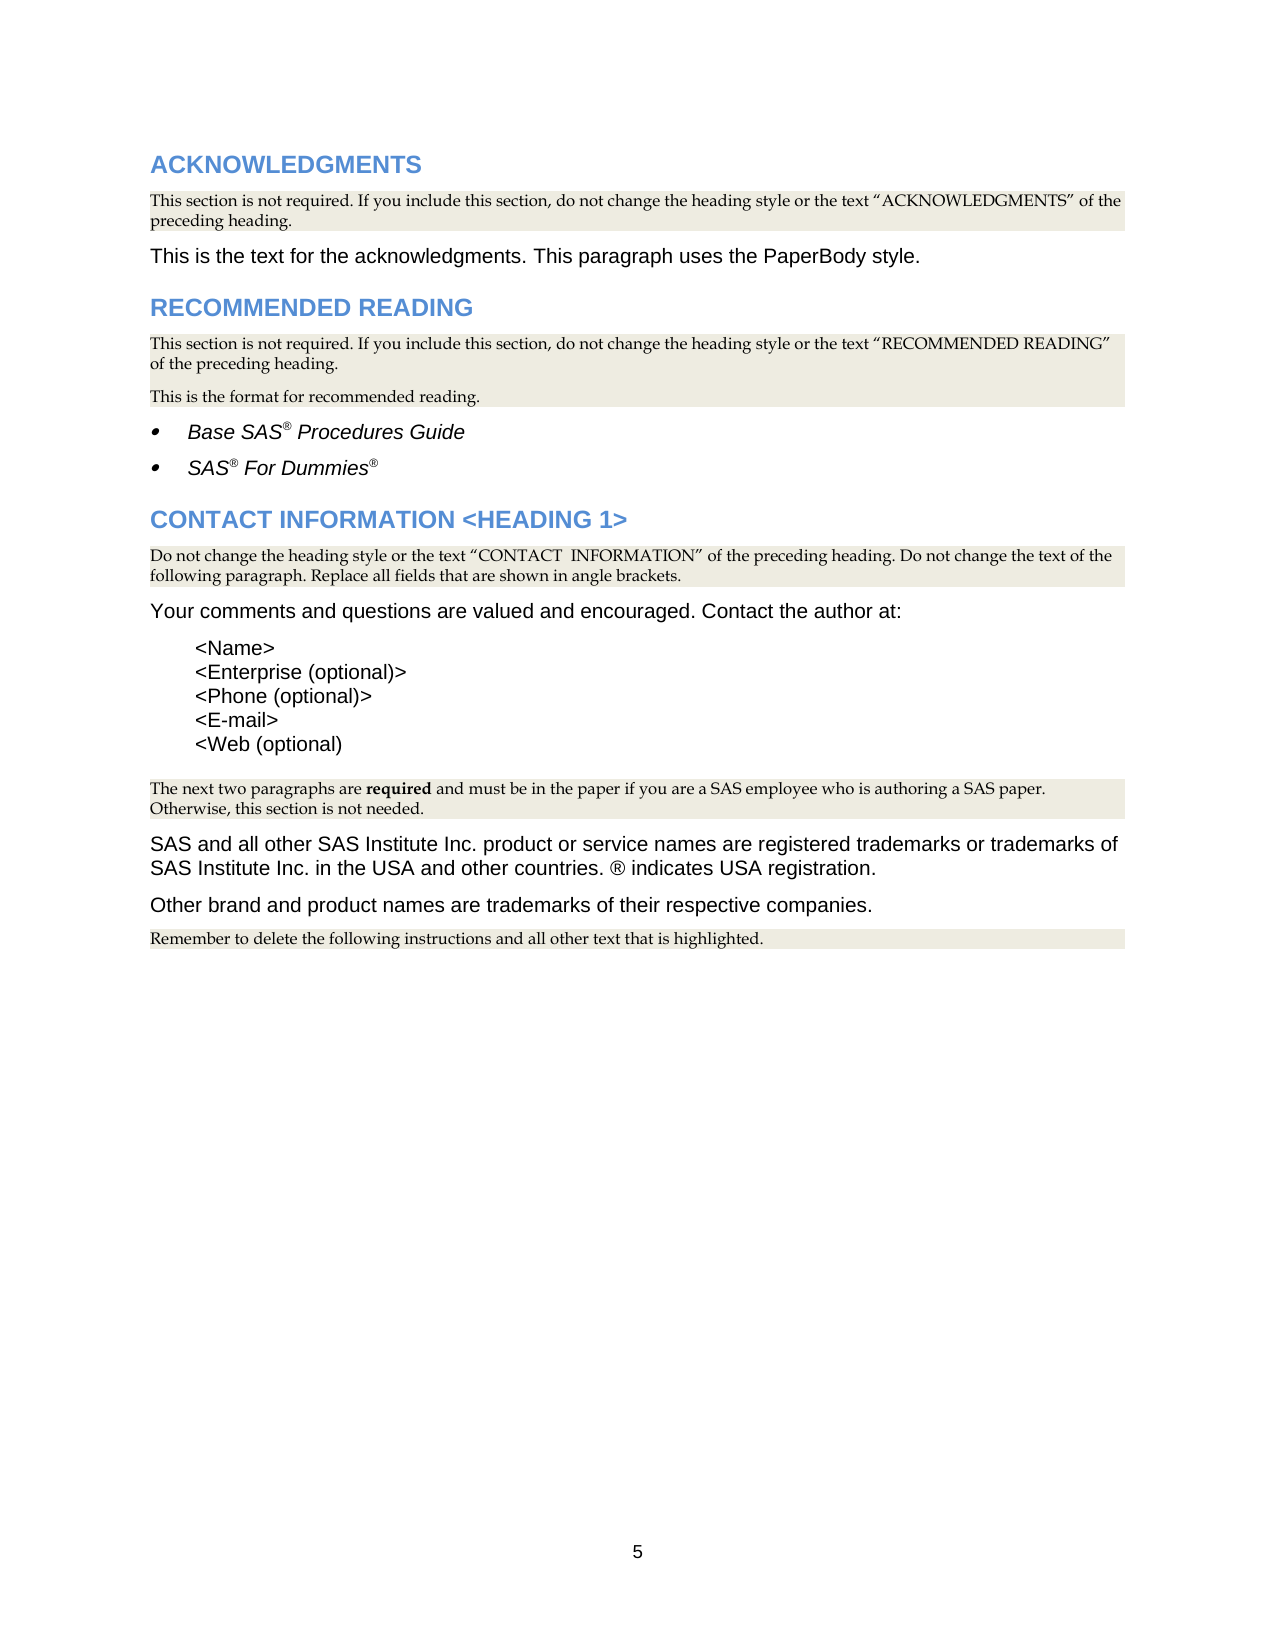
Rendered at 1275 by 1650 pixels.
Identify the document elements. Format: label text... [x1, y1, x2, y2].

text <Web (optional) [195, 731, 1125, 755]
text <Phone (optional)> [195, 683, 1125, 707]
text Other brand and product names are trademarks of their respective companies. [150, 892, 1125, 916]
text Remember to delete the following instructions and all other text that is highlighted. [150, 929, 1125, 949]
text SAS and all other SAS Institute Inc. product or service names are registered trademarks or trademarks of SAS Institute Inc. in the and other countries. ® indicates registration. [150, 832, 1125, 880]
text This section is not required. If you include this section, do not change the heading style or the text “RECOMMENDED READING” of the preceding heading. [150, 334, 1125, 374]
list SAS® For Dummies® [150, 456, 1125, 480]
list Base SAS® Procedures Guide [150, 419, 1125, 443]
text Do not change the heading style or the text “CONTACT INFORMATION” of the preceding heading. Do not change the text of the following paragraph. Replace all fields that are shown in angle brackets. [150, 546, 1125, 587]
subtitle Recommended Reading [150, 293, 1125, 322]
text <Enterprise (optional)> [195, 659, 1125, 683]
subtitle Contact Information <heading 1> [150, 505, 1125, 534]
text The next two paragraphs are required and must be in the paper if you are a SAS employee who is authoring a SAS paper. Otherwise, this section is not needed. [150, 779, 1125, 819]
text This section is not required. If you include this section, do not change the heading style or the text “ACKNOWLEDGMENTS” of the preceding heading. [150, 191, 1125, 231]
text This is the format for recommended reading. [150, 387, 1125, 407]
text <Name> [195, 636, 1125, 659]
text <E-mail> [195, 707, 1125, 731]
subtitle Acknowledgments [150, 150, 1125, 179]
text This is the text for the acknowledgments. This paragraph uses the PaperBody style. [150, 244, 1125, 268]
text Your comments and questions are valued and encouraged. Contact the author at: [150, 599, 1125, 623]
